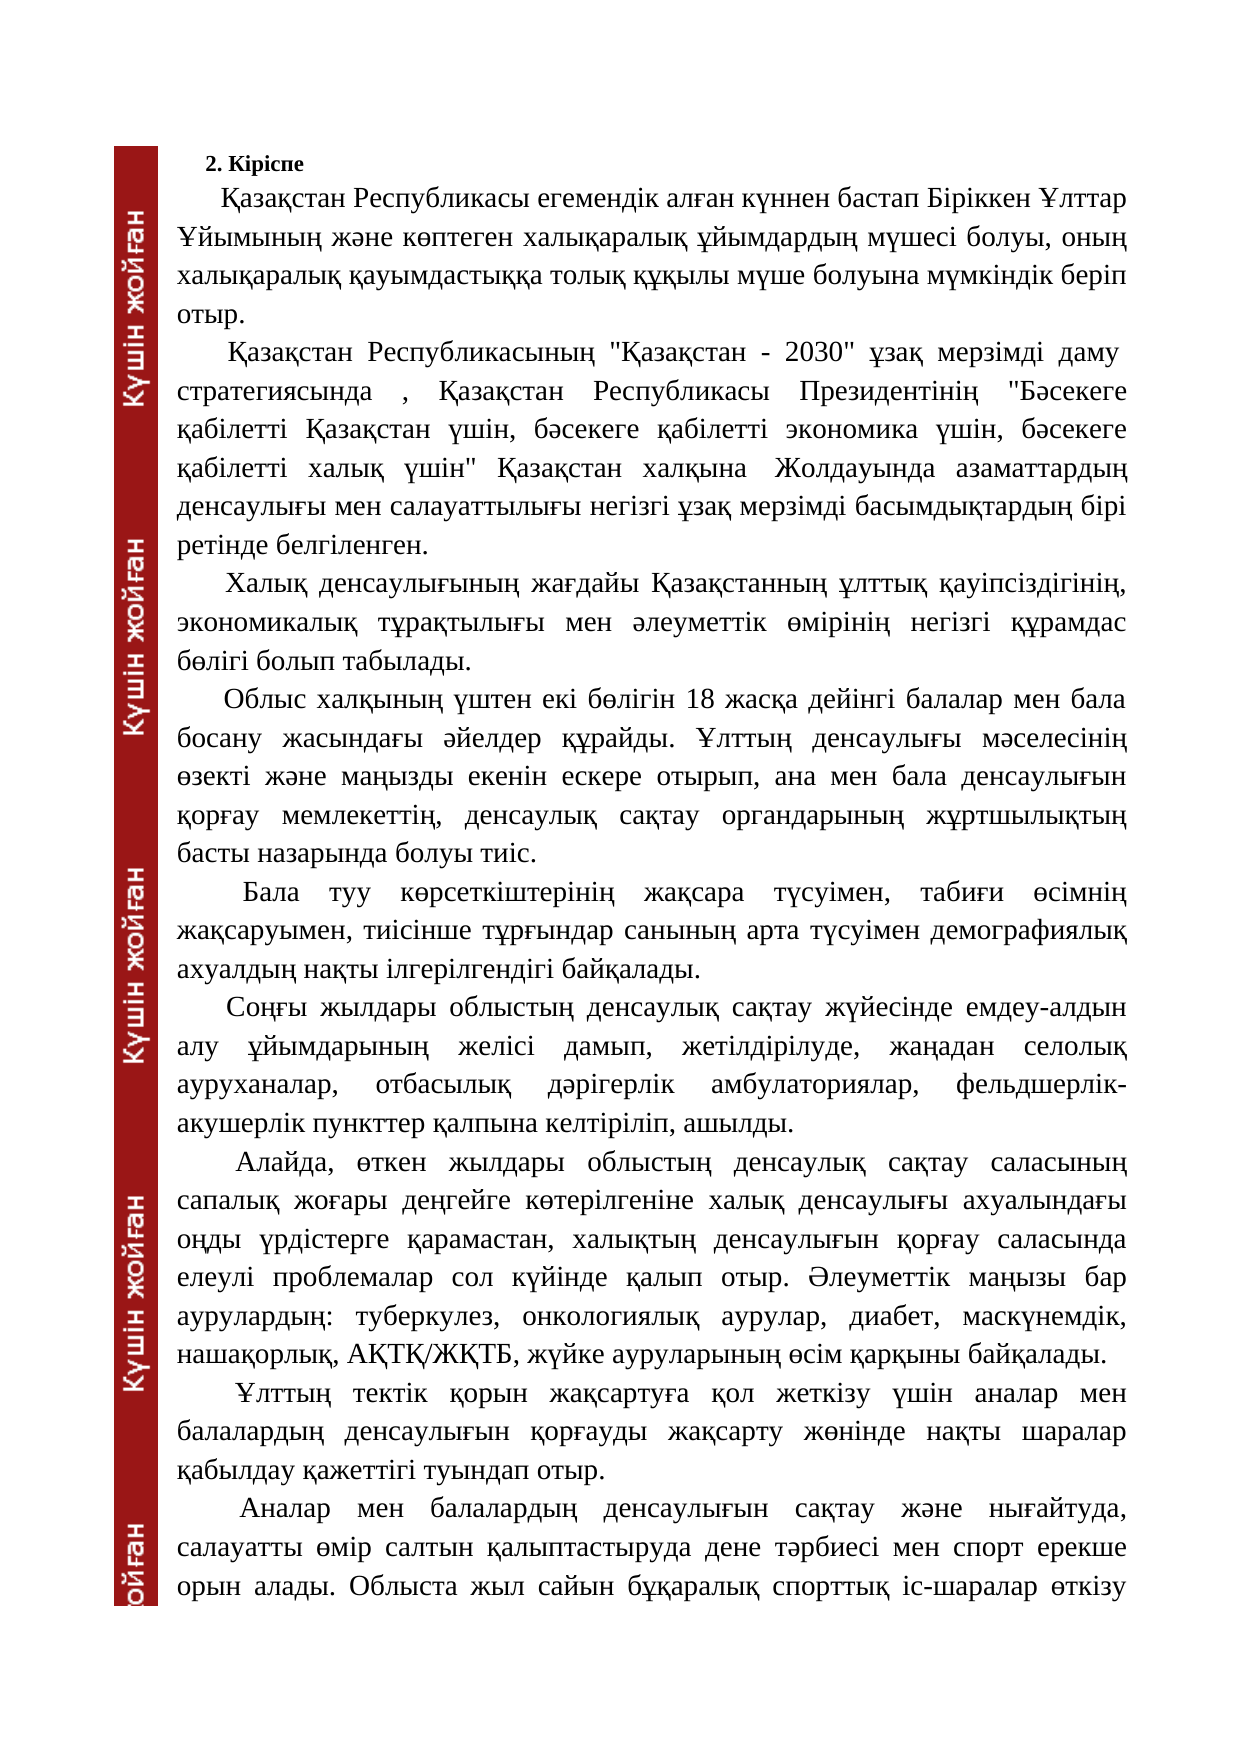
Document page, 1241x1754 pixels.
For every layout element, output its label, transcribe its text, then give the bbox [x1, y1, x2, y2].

picture [114, 1486, 158, 1491]
text 2. Кіріспе [112, 150, 1128, 176]
picture [114, 869, 158, 874]
picture [114, 1370, 158, 1375]
text Бала туу көрсеткіштерінің жақсара түсуімен, табиғи өсімнің жақсаруымен, тиісінше тұрғындар санының арта түсуімен демографиялық ахуалдың нақты ілгерілгендігі байқалады. [112, 874, 1128, 984]
picture [114, 329, 158, 334]
picture [114, 176, 158, 180]
picture [114, 561, 158, 566]
picture [114, 984, 158, 989]
text Қазақстан Республикасы егемендік алған күннен бастап Біріккен Ұлттар Ұйымының және көптеген халықаралық ұйымдардың мүшесі болуы, оның халықаралық қауымдастыққа толық құқылы мүше болуына мүмкіндік беріп отыр. [112, 180, 1128, 329]
picture [114, 1601, 158, 1606]
text Қазақстан Республикасының "Қазақстан - 2030" ұзақ мерзімді даму стратегиясында , Қазақстан Республикасы Президентінің "Бәсекеге қабілетті Қазақстан үшін, бәсекеге қабілетті экономика үшін, бәсекеге қабілетті халық үшін" Қазақстан халқына Жолдауында азаматтардың денсаулығы мен салауаттылығы негізгі ұзақ мерзімді басымдықтардың бірі ретінде белгіленген. [112, 334, 1128, 561]
picture [114, 1139, 158, 1144]
text Облыс халқының үштен екi бөлiгiн 18 жасқа дейiнгi балалар мен бала босану жасындағы әйелдер құрайды. Ұлттың денсаулығы мәселесiнiң өзектi және маңызды екенiн ескере отырып, ана мен бала денсаулығын қорғау мемлекеттің, денсаулық сақтау органдарының жұртшылықтың басты назарында болуы тиіс. [112, 681, 1128, 869]
picture [114, 146, 158, 150]
text Соңғы жылдары облыстың денсаулық сақтау жүйесінде емдеу-алдын алу ұйымдарының желісі дамып, жетілдірілуде, жаңадан селолық ауруханалар, отбасылық дәрігерлік амбулаториялар, фельдшерлік-акушерлік пункттер қалпына келтіріліп, ашылды. [112, 989, 1128, 1139]
text Халық денсаулығының жағдайы Қазақстанның ұлттық қауiпсiздiгінің, экономикалық тұрақтылығы мен әлеуметтiк өмірінің негiзгi құрамдас бөлігі болып табылады. [112, 566, 1128, 676]
picture [114, 676, 158, 681]
text Ұлттың тектік қорын жақсартуға қол жеткізу үшін аналар мен балалардың денсаулығын қорғауды жақсарту жөнінде нақты шаралар қабылдау қажеттігі туындап отыр. [112, 1375, 1128, 1486]
text Алайда, өткен жылдары облыстың денсаулық сақтау саласының сапалық жоғары деңгейге көтерілгеніне халық денсаулығы ахуалындағы оңды үрдістерге қарамастан, халықтың денсаулығын қорғау саласында елеулі проблемалар сол күйінде қалып отыр. Әлеуметтік маңызы бар аурулардың: туберкулез, онкологиялық аурулар, диабет, маскүнемдік, нашақорлық, АҚТҚ/ЖҚТБ, жүйке ауруларының өсім қарқыны байқалады. [112, 1144, 1128, 1370]
